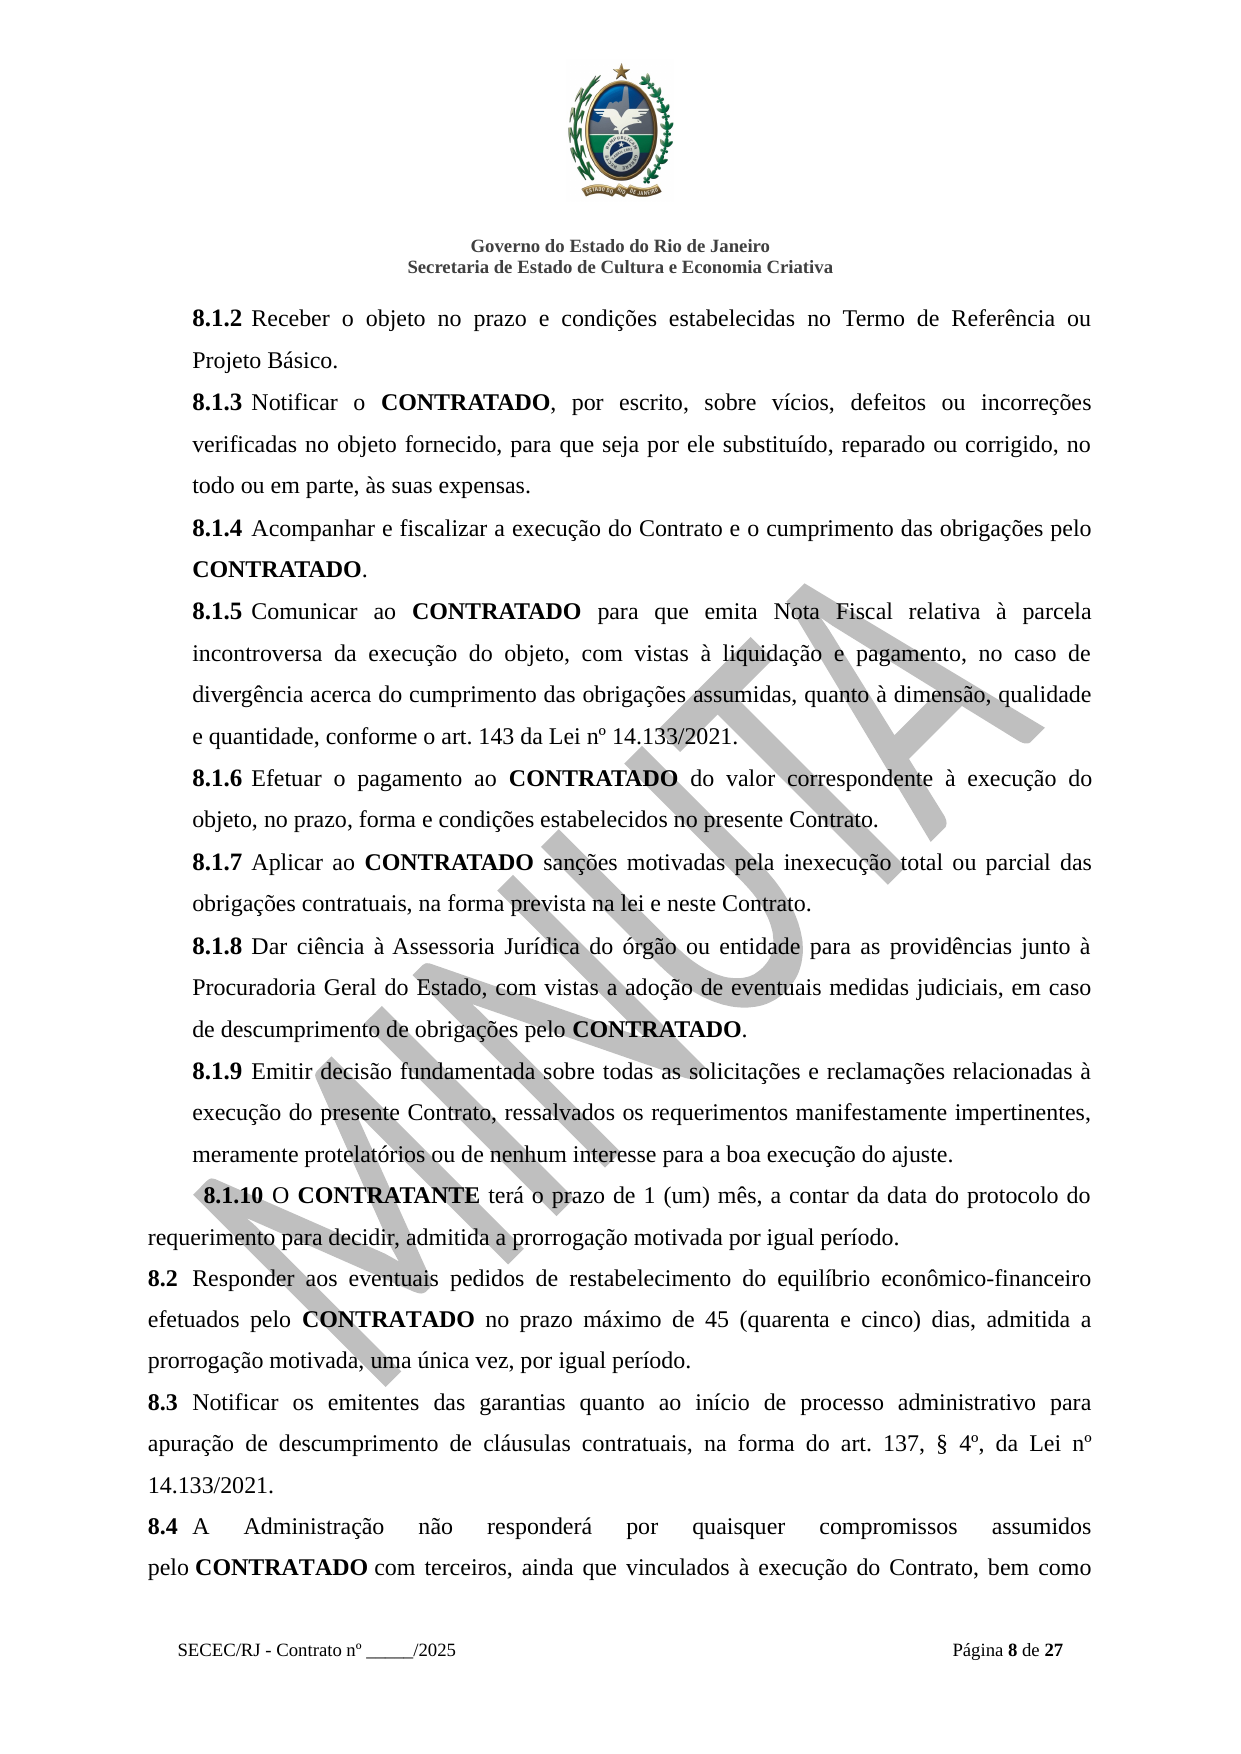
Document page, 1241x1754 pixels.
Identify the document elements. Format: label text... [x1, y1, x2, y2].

list Aplicar ao CONTRATADO sanções motivadas pela inexecução total ou parcial das obrigações contratuais, na forma prevista na lei e neste Contrato. [192, 847, 1093, 917]
picture [566, 59, 675, 202]
text 8.1.10 O CONTRATANTE terá o prazo de 1 (um) mês, a contar da data do protocolo do requerimento para decidir, admitida a prorrogação motivada por igual período. [148, 1181, 1093, 1250]
list Notificar os emitentes das garantias quanto ao início de processo administrativo para apuração de descumprimento de cláusulas contratuais, na forma do art. 137, § 4º, da Lei nº 14.133/2021. [148, 1388, 1093, 1498]
list Notificar o CONTRATADO, por escrito, sobre vícios, defeitos ou incorreções verificadas no objeto fornecido, para que seja por ele substituído, reparado ou corrigido, no todo ou em parte, às suas expensas. [192, 387, 1093, 499]
list Dar ciência à Assessoria Jurídica do órgão ou entidade para as providências junto à Procuradoria Geral do Estado, com vistas a adoção de eventuais medidas judiciais, em caso de descumprimento de obrigações pelo CONTRATADO. [192, 931, 1093, 1042]
list Emitir decisão fundamentada sobre todas as solicitações e reclamações relacionadas à execução do presente Contrato, ressalvados os requerimentos manifestamente impertinentes, meramente protelatórios ou de nenhum interesse para a boa execução do ajuste. [192, 1056, 1093, 1167]
list Responder aos eventuais pedidos de restabelecimento do equilíbrio econômico-financeiro efetuados pelo CONTRATADO no prazo máximo de 45 (quarenta e cinco) dias, admitida a prorrogação motivada, uma única vez, por igual período. [148, 1264, 1093, 1374]
list Efetuar o pagamento ao CONTRATADO do valor correspondente à execução do objeto, no prazo, forma e condições estabelecidos no presente Contrato. [192, 763, 1093, 833]
list Receber o objeto no prazo e condições estabelecidas no Termo de Referência ou Projeto Básico. [192, 303, 1093, 374]
list Acompanhar e fiscalizar a execução do Contrato e o cumprimento das obrigações pelo CONTRATADO. [192, 513, 1093, 583]
list Comunicar ao CONTRATADO para que emita Nota Fiscal relativa à parcela incontroversa da execução do objeto, com vistas à liquidação e pagamento, no caso de divergência acerca do cumprimento das obrigações assumidas, quanto à dimensão, qualidade e quantidade, conforme o art. 143 da Lei nº 14.133/2021. [192, 596, 1093, 749]
